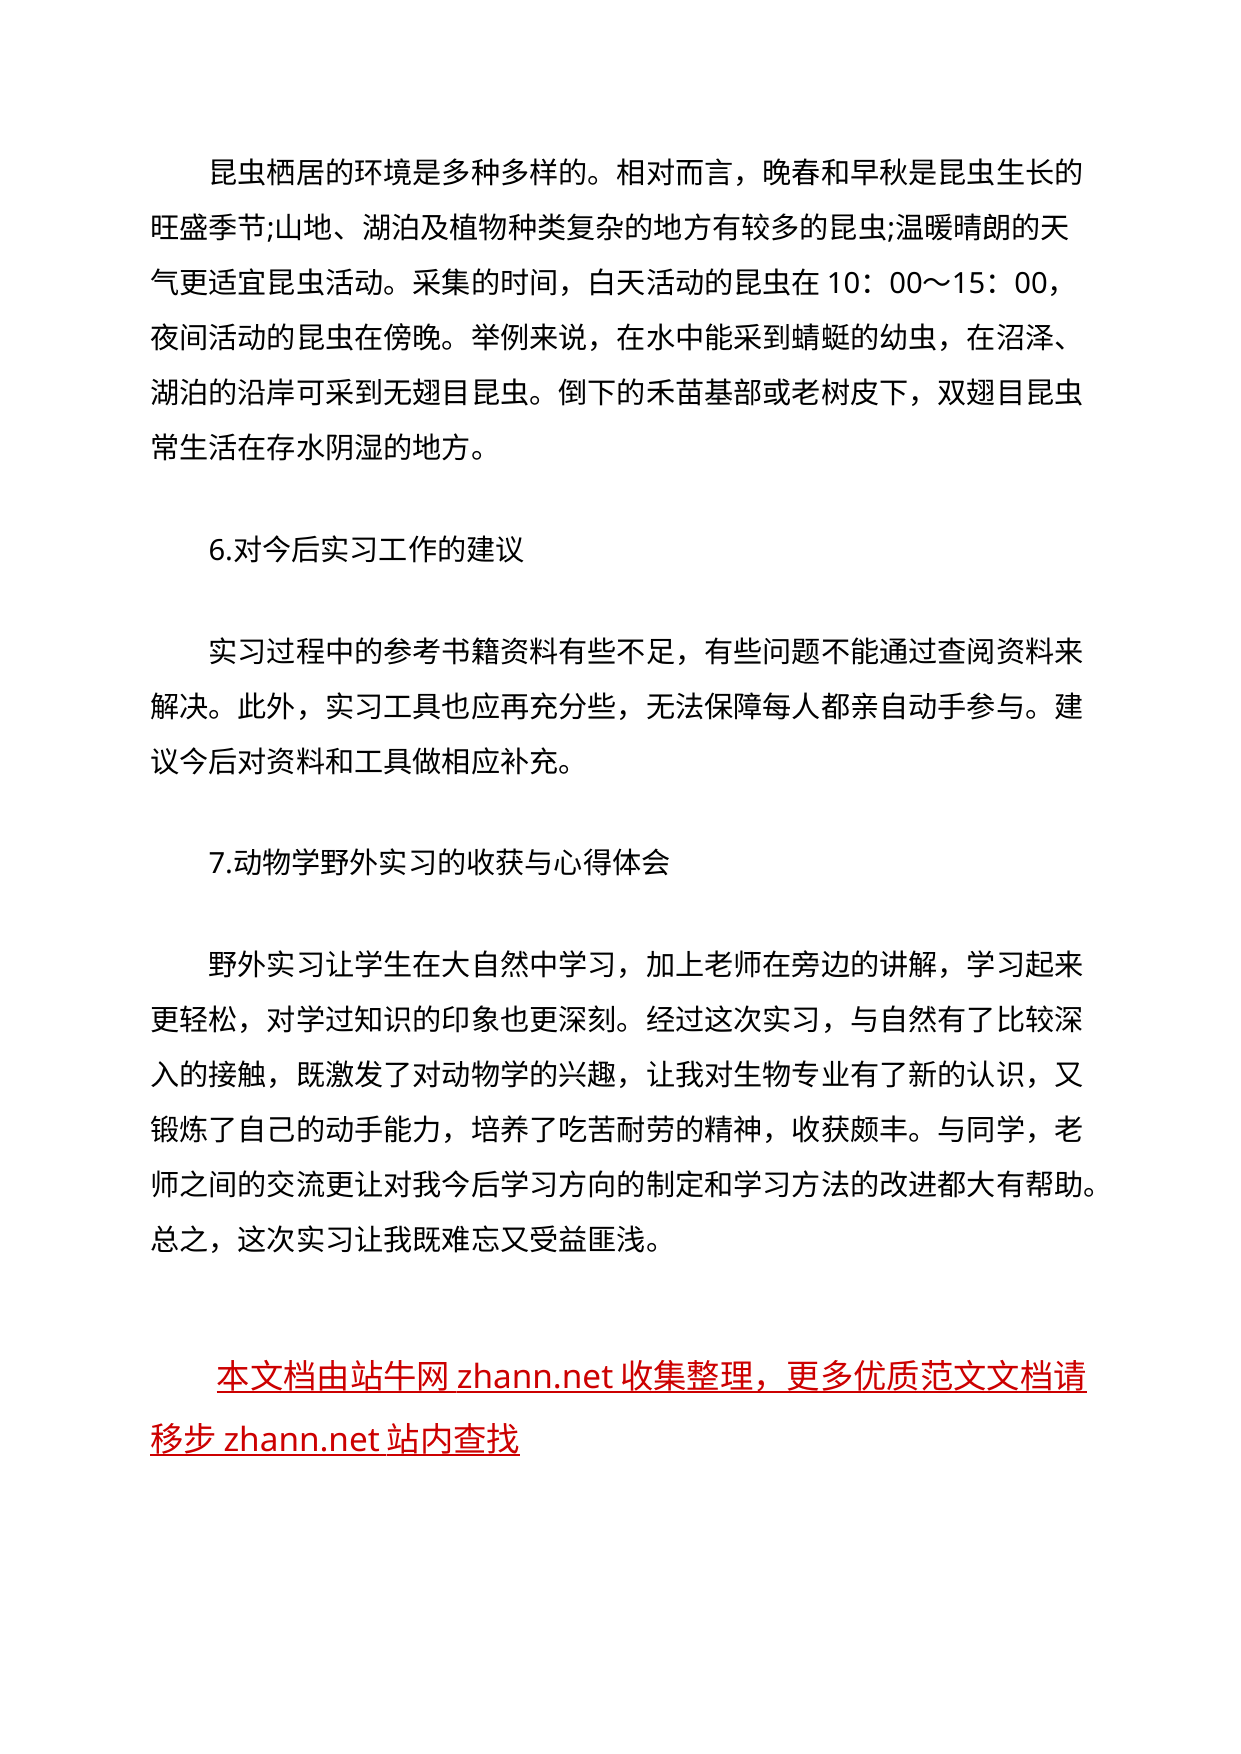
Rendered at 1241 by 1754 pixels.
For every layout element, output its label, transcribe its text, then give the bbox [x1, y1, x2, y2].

text 7.动物学野外实习的收获与心得体会 [150, 840, 1090, 882]
text 本文档由站牛网zhann.net收集整理，更多优质范文文档请移步zhann.net站内查找 [150, 1349, 1090, 1461]
text 昆虫栖居的环境是多种多样的。相对而言，晚春和早秋是昆虫生长的旺盛季节;山地、湖泊及植物种类复杂的地方有较多的昆虫;温暖晴朗的天气更适宜昆虫活动。采集的时间，白天活动的昆虫在10：00～15：00，夜间活动的昆虫在傍晚。举例来说，在水中能采到蜻蜓的幼虫，在沼泽、湖泊的沿岸可采到无翅目昆虫。倒下的禾苗基部或老树皮下，双翅目昆虫常生活在存水阴湿的地方。 [150, 150, 1090, 467]
text 6.对今后实习工作的建议 [150, 526, 1090, 569]
text 实习过程中的参考书籍资料有些不足，有些问题不能通过查阅资料来解决。此外，实习工具也应再充分些，无法保障每人都亲自动手参与。建议今后对资料和工具做相应补充。 [150, 628, 1090, 781]
text 野外实习让学生在大自然中学习，加上老师在旁边的讲解，学习起来更轻松，对学过知识的印象也更深刻。经过这次实习，与自然有了比较深入的接触，既激发了对动物学的兴趣，让我对生物专业有了新的认识，又锻炼了自己的动手能力，培养了吃苦耐劳的精神，收获颇丰。与同学，老师之间的交流更让对我今后学习方向的制定和学习方法的改进都大有帮助。总之，这次实习让我既难忘又受益匪浅。 [150, 942, 1090, 1259]
